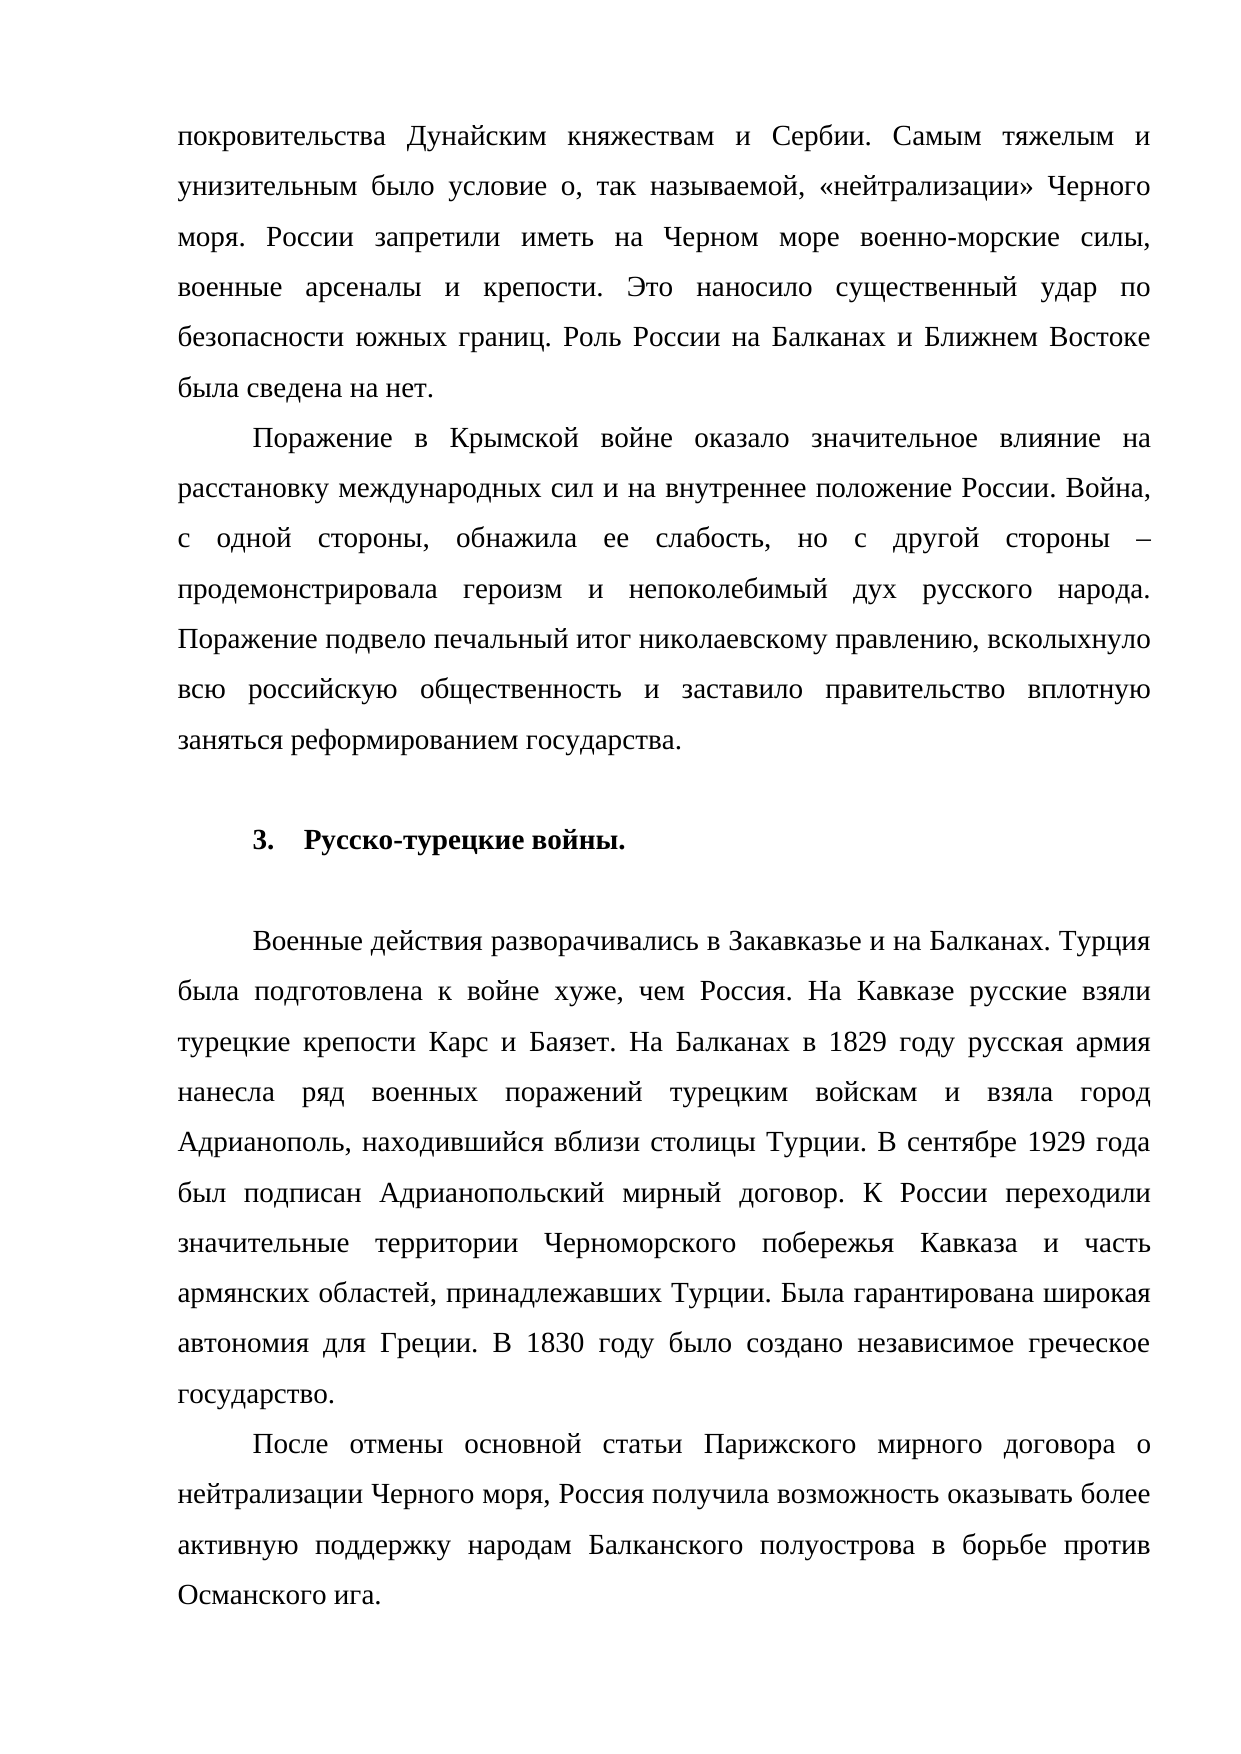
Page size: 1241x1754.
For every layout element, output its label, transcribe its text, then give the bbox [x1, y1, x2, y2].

list Русско-турецкие войны. [177, 822, 1152, 856]
text Поражение в Крымской войне оказало значительное влияние на расстановку международных сил и на внутреннее положение России. Война, с одной стороны, обнажила ее слабость, но с другой стороны – продемонстрировала героизм и непоколебимый дух русского народа. Поражение подвело печальный итог николаевскому правлению, всколыхнуло всю российскую общественность и заставило правительство вплотную заняться реформированием государства. [177, 420, 1152, 755]
text Военные действия разворачивались в Закавказье и на Балканах. Турция была подготовлена к войне хуже, чем Россия. На Кавказе русские взяли турецкие крепости Карс и Баязет. На Балканах в 1829 году русская армия нанесла ряд военных поражений турецким войскам и взяла город Адрианополь, находившийся вблизи столицы Турции. В сентябре 1929 года был подписан Адрианопольский мирный договор. К России переходили значительные территории Черноморского побережья Кавказа и часть армянских областей, принадлежавших Турции. Была гарантирована широкая автономия для Греции. В 1830 году было создано независимое греческое государство. [177, 923, 1152, 1409]
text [177, 118, 1152, 403]
text После отмены основной статьи Парижского мирного договора о нейтрализации Черного моря, Россия получила возможность оказывать более активную поддержку народам Балканского полуострова в борьбе против Османского ига. [177, 1426, 1152, 1611]
